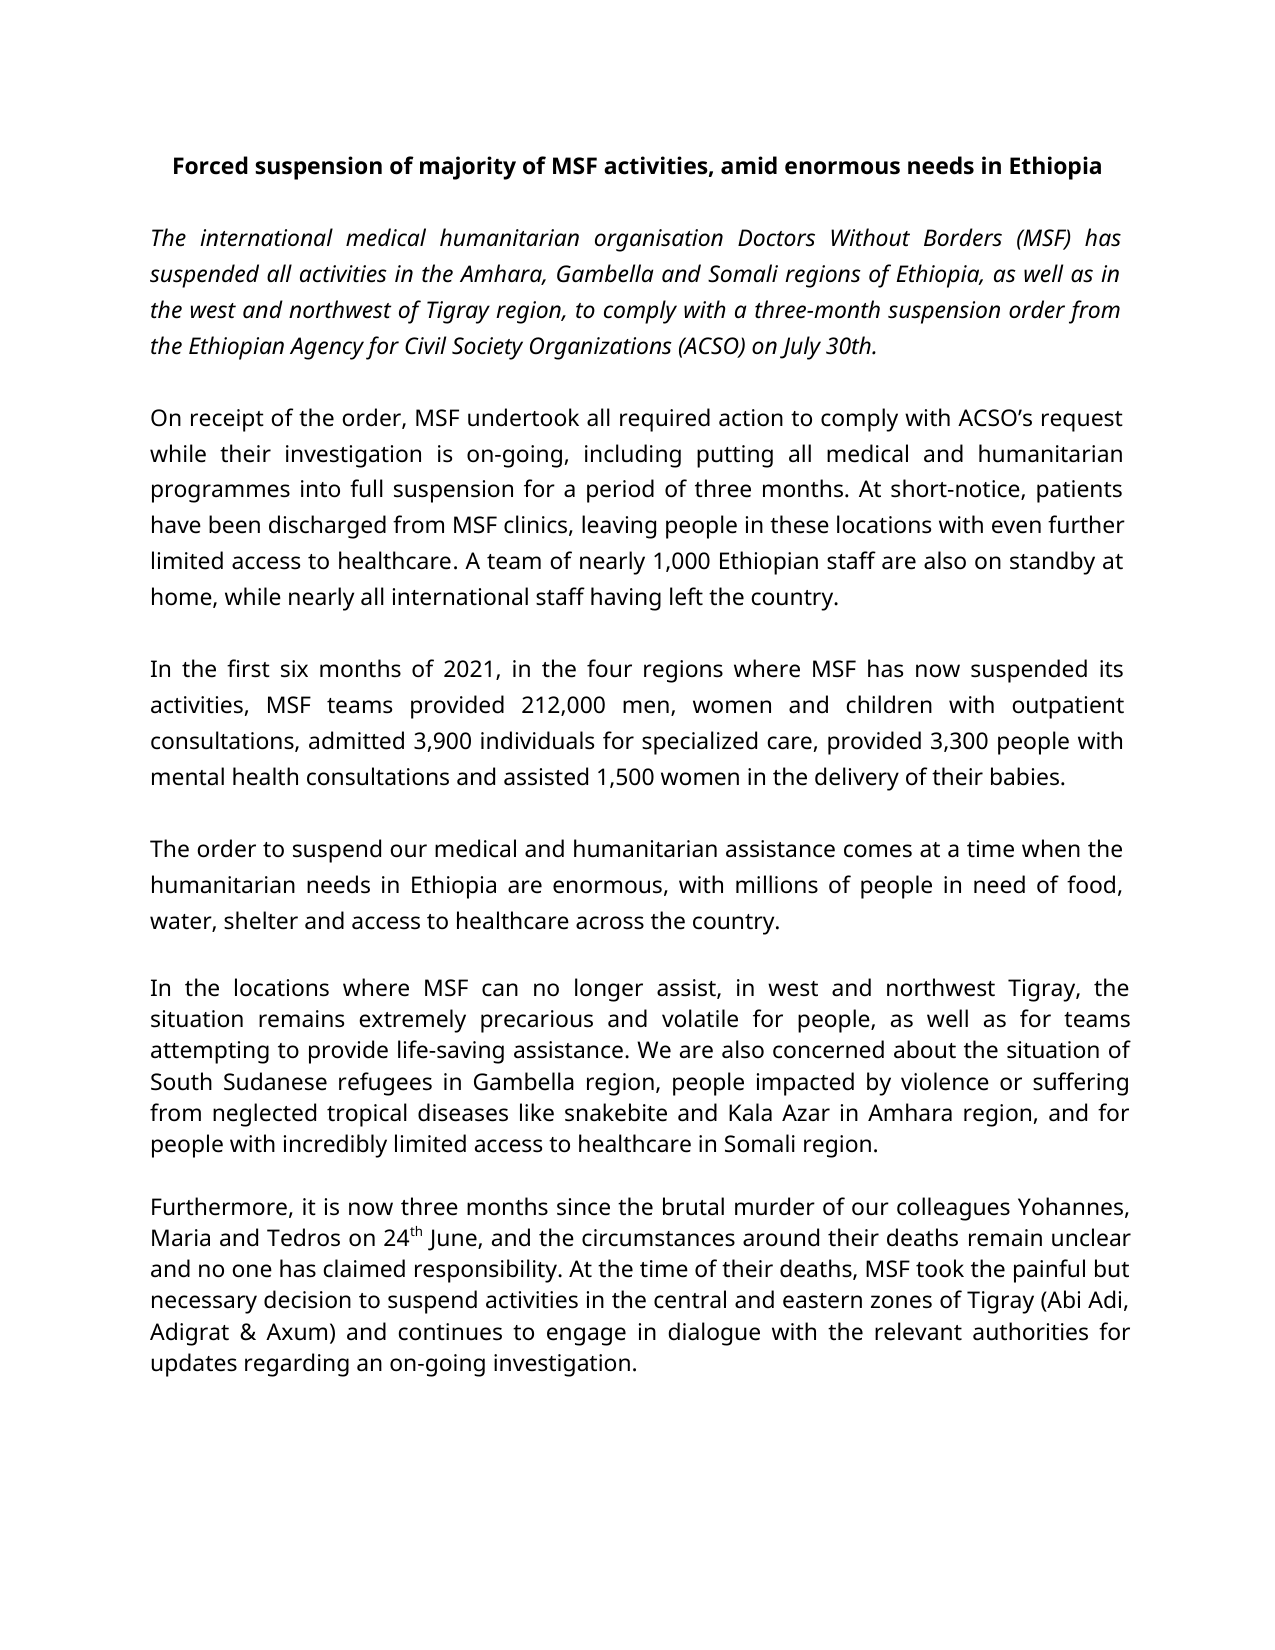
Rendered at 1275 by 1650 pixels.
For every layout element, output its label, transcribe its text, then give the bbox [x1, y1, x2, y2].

text In the first six months of 2021, in the four regions where MSF has now suspended its activities, MSF teams provided 212,000 men, women and children with outpatient consultations, admitted 3,900 individuals for specialized care, provided 3,300 people with mental health consultations and assisted 1,500 women in the delivery of their babies. [150, 653, 1125, 792]
text The international medical humanitarian organisation Doctors Without Borders (MSF) has suspended all activities in the Amhara, Gambella and Somali regions of Ethiopia, as well as in the west and northwest of Tigray region, to comply with a three-month suspension order from the Ethiopian Agency for Civil Society Organizations (ACSO) on July 30th. [150, 222, 1125, 361]
text The order to suspend our medical and humanitarian assistance comes at a time when the humanitarian needs in Ethiopia are enormous, with millions of people in need of food, water, shelter and access to healthcare across the country. [150, 833, 1125, 936]
text Furthermore, it is now three months since the brutal murder of our colleagues Yohannes, Maria and Tedros on 24th June, and the circumstances around their deaths remain unclear and no one has claimed responsibility. At the time of their deaths, MSF took the painful but necessary decision to suspend activities in the central and eastern zones of Tigray (Abi Adi, Adigrat & Axum) and continues to engage in dialogue with the relevant authorities for updates regarding an on-going investigation. [150, 1191, 1131, 1378]
text In the locations where MSF can no longer assist, in west and northwest Tigray, the situation remains extremely precarious and volatile for people, as well as for teams attempting to provide life-saving assistance. We are also concerned about the situation of South Sudanese refugees in Gambella region, people impacted by violence or suffering from neglected tropical diseases like snakebite and Kala Azar in Amhara region, and for people with incredibly limited access to healthcare in Somali region. [150, 972, 1131, 1159]
text On receipt of the order, MSF undertook all required action to comply with ACSO’s request while their investigation is on-going, including putting all medical and humanitarian programmes into full suspension for a period of three months. At short-notice, patients have been discharged from MSF clinics, leaving people in these locations with even further limited access to healthcare. A team of nearly 1,000 Ethiopian staff are also on standby at home, while nearly all international staff having left the country. [150, 402, 1125, 612]
text Forced suspension of majority of MSF activities, amid enormous needs in Ethiopia [150, 150, 1125, 181]
